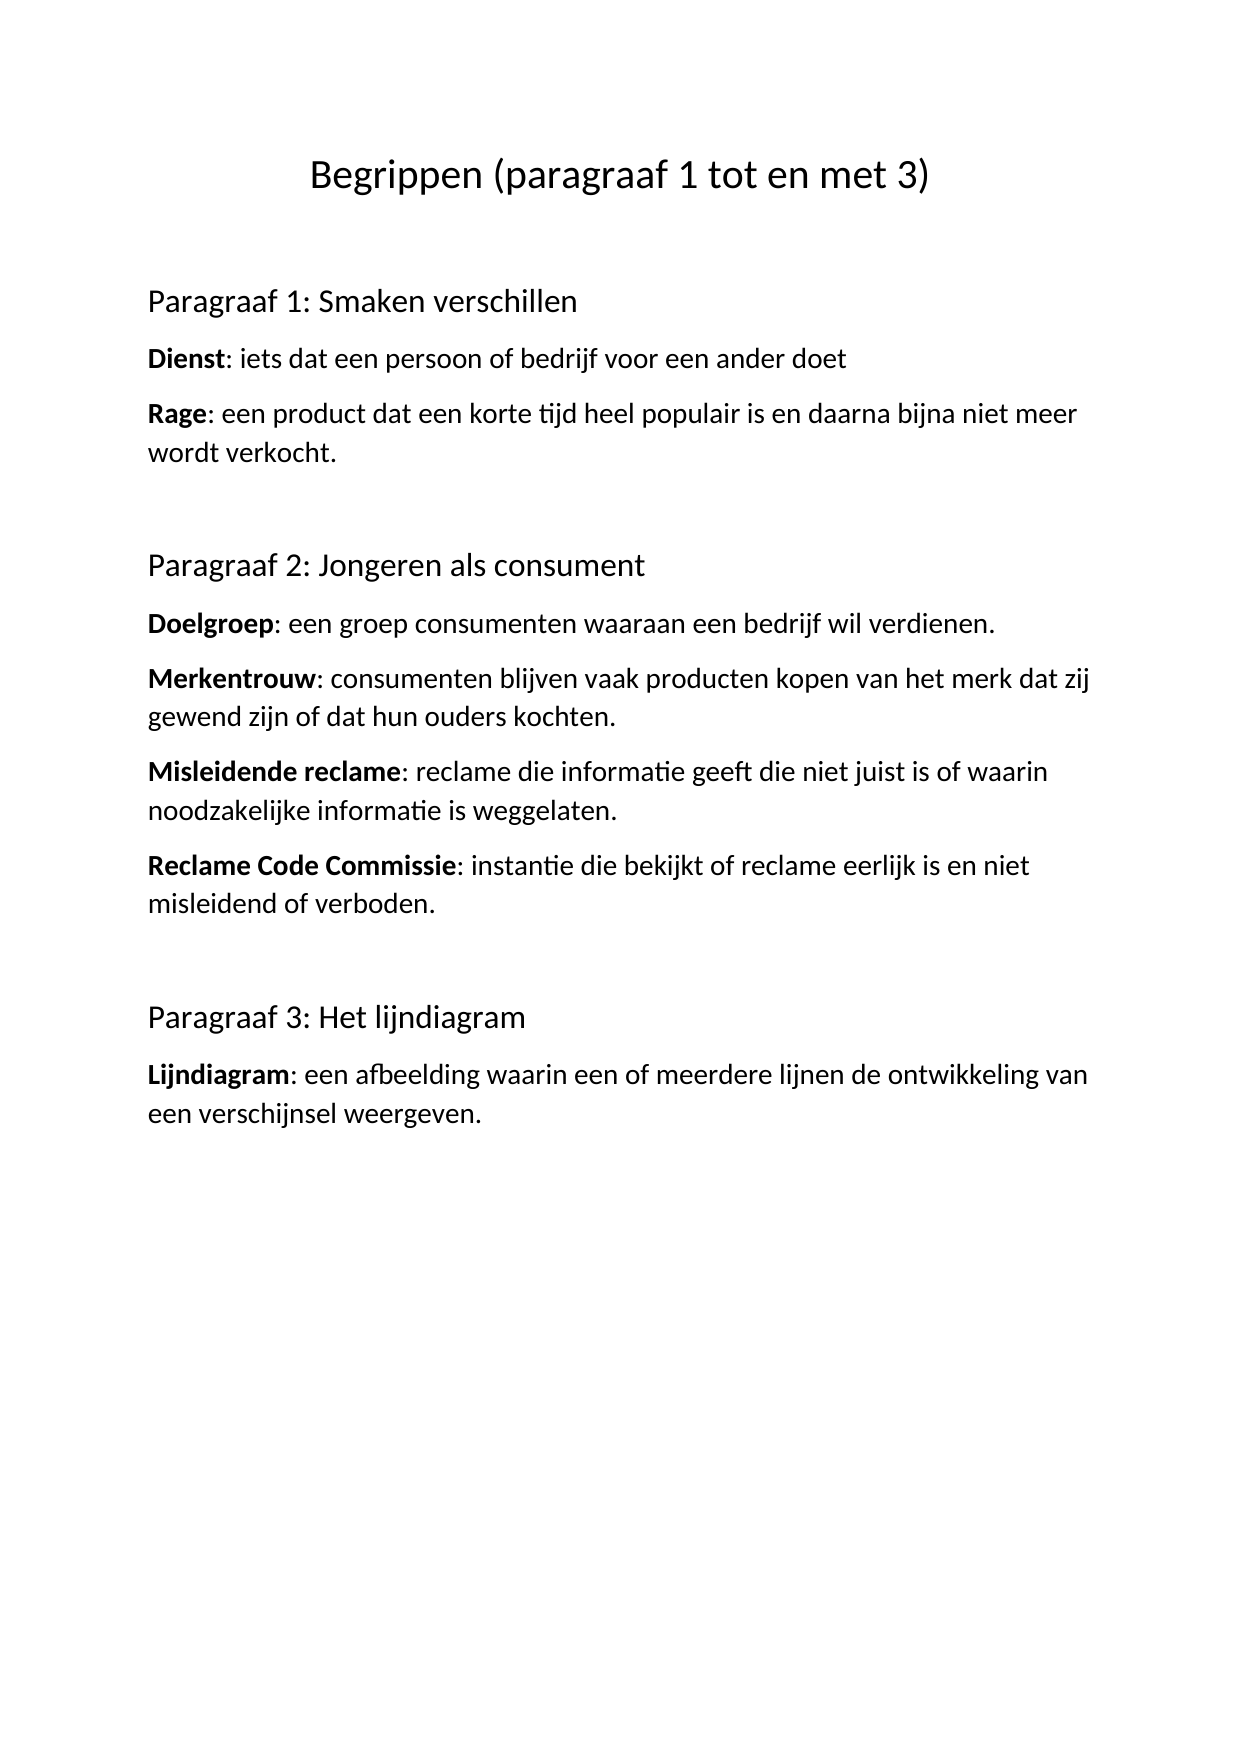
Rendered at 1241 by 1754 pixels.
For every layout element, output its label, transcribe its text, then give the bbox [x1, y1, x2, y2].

text Misleidende reclame: reclame die informatie geeft die niet juist is of waarin noodzakelijke informatie is weggelaten. [148, 753, 1093, 827]
text Dienst: iets dat een persoon of bedrijf voor een ander doet [148, 340, 1093, 376]
text Reclame Code Commissie: instantie die bekijkt of reclame eerlijk is en niet misleidend of verboden. [148, 847, 1093, 921]
text Doelgroep: een groep consumenten waaraan een bedrijf wil verdienen. [148, 605, 1093, 640]
text Rage: een product dat een korte tijd heel populair is en daarna bijna niet meer wordt verkocht. [148, 396, 1093, 469]
text Begrippen (paragraaf 1 tot en met 3) [148, 148, 1093, 198]
text Paragraaf 2: Jongeren als consument [148, 544, 1093, 585]
text Paragraaf 1: Smaken verschillen [148, 280, 1093, 321]
text Lijndiagram: een afbeelding waarin een of meerdere lijnen de ontwikkeling van een verschijnsel weergeven. [148, 1056, 1093, 1130]
text Paragraaf 3: Het lijndiagram [148, 996, 1093, 1036]
text Merkentrouw: consumenten blijven vaak producten kopen van het merk dat zij gewend zijn of dat hun ouders kochten. [148, 660, 1093, 734]
